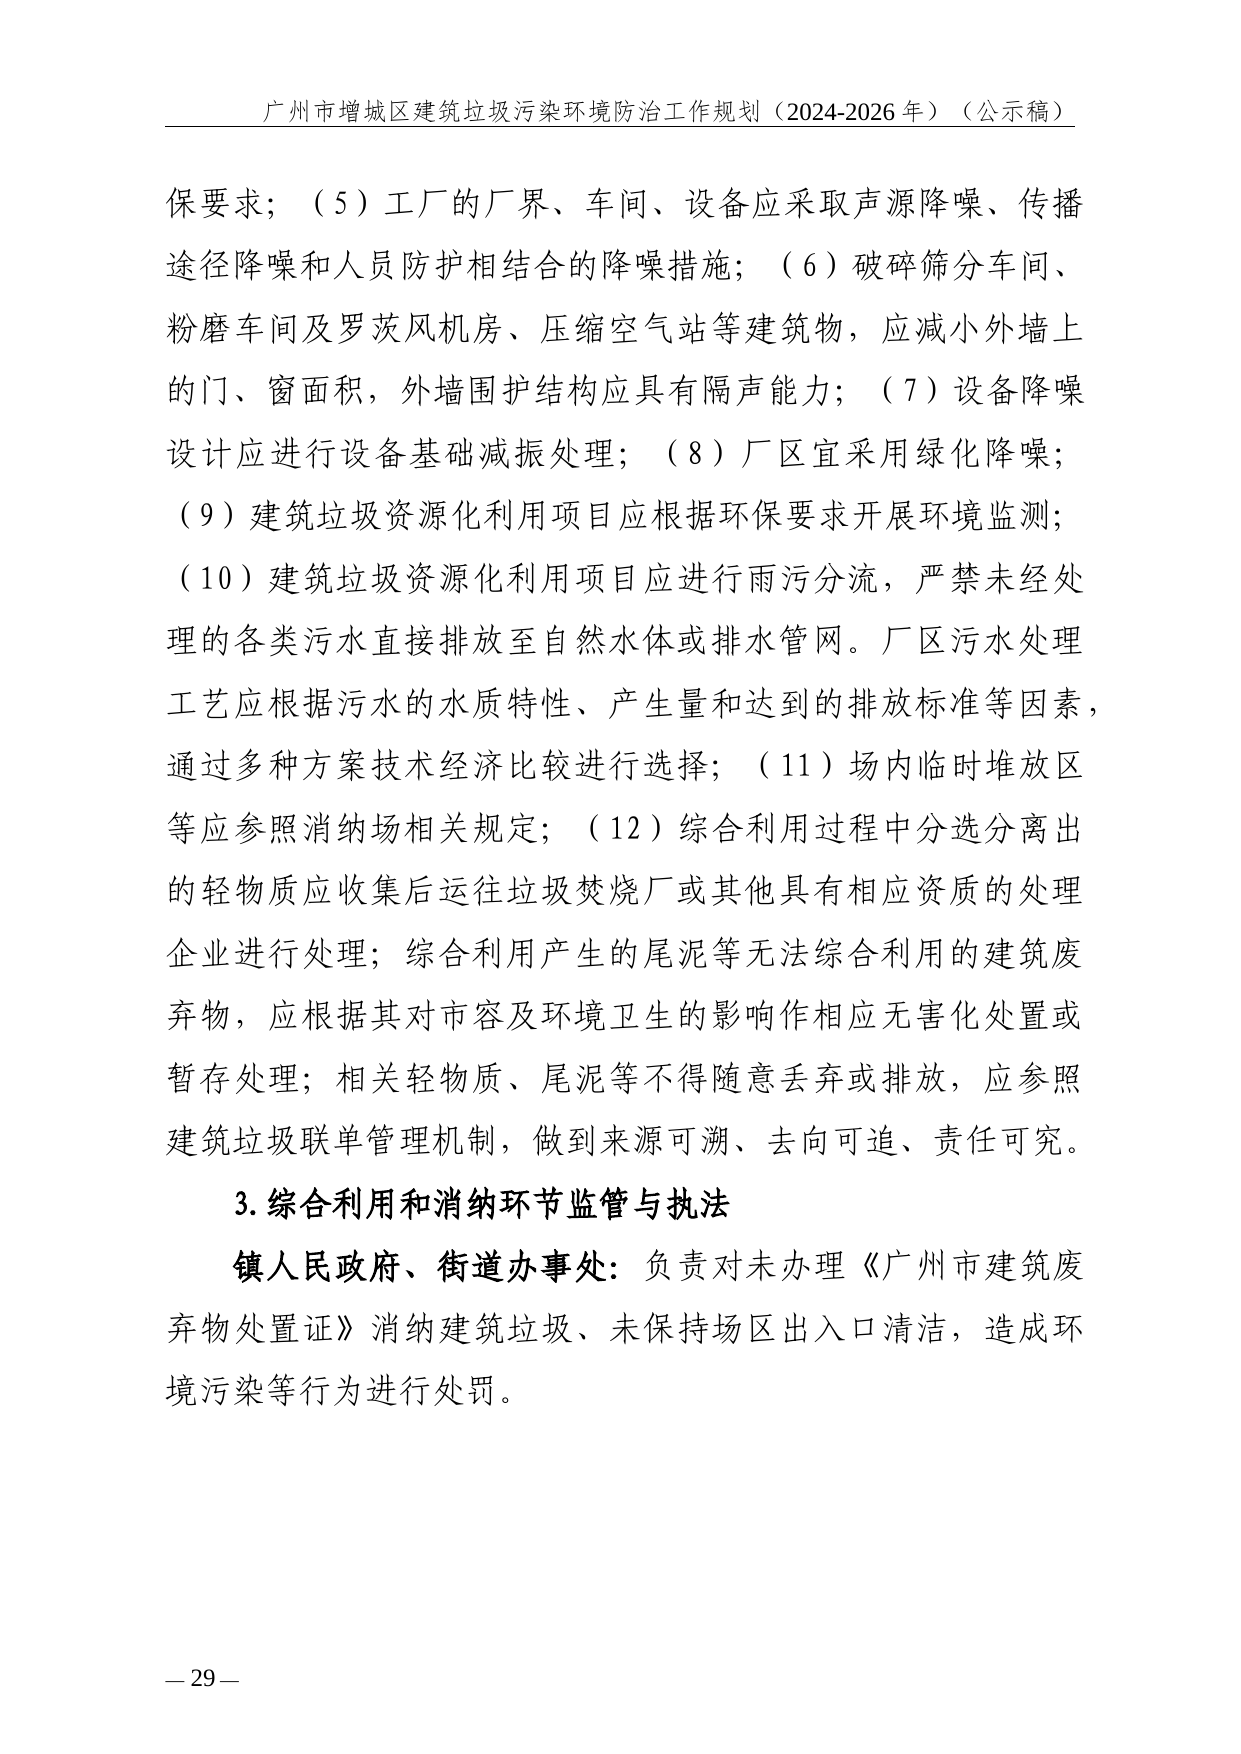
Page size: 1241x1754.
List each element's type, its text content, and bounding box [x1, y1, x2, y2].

text 3.综合利用和消纳环节监管与执法 [165, 1165, 1086, 1228]
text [165, 165, 1086, 1165]
text 镇人民政府、街道办事处：负责对未办理《广州市建筑废弃物处置证》消纳建筑垃圾、未保持场区出入口清洁，造成环境污染等行为进行处罚。 [165, 1228, 1086, 1415]
